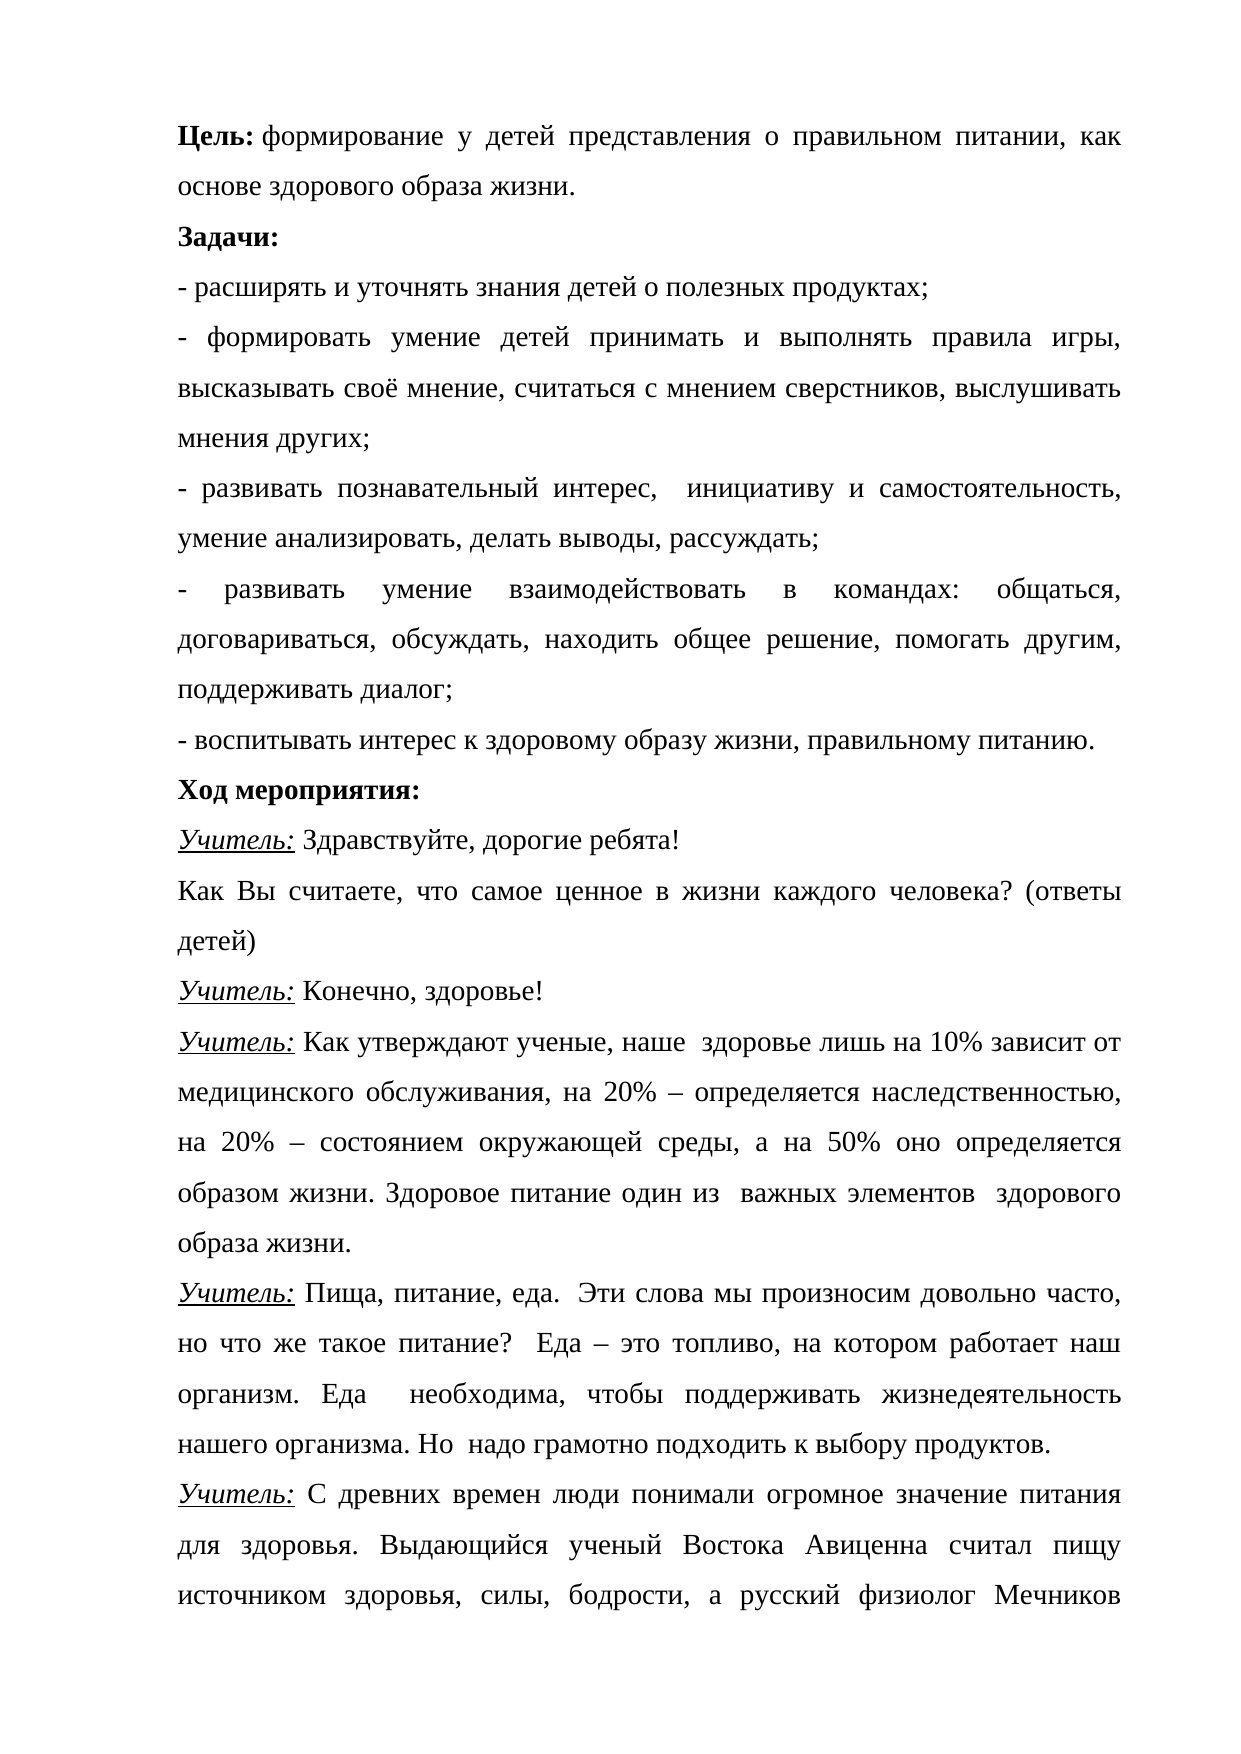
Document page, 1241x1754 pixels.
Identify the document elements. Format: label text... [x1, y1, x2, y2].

text - расширять и уточнять знания детей о полезных продуктах; [177, 269, 1122, 303]
text Как Вы считаете, что самое ценное в жизни каждого человека? (ответы детей) [177, 873, 1122, 957]
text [177, 1477, 1122, 1611]
text - развивать познавательный интерес, инициативу и самостоятельность, умение анализировать, делать выводы, рассуждать; [177, 470, 1122, 554]
text Учитель: Пища, питание, еда. Эти слова мы произносим довольно часто, но что же такое питание? Еда – это топливо, на котором работает наш организм. Еда необходима, чтобы поддерживать жизнедеятельность нашего организма. Но надо грамотно подходить к выбору продуктов. [177, 1275, 1122, 1460]
text Учитель: Здравствуйте, дорогие ребята! [177, 822, 1122, 856]
text Ход мероприятия: [177, 772, 1122, 806]
text Цель: формирование у детей представления о правильном питании, как основе здорового образа жизни. [177, 118, 1122, 202]
text Учитель: Как утверждают ученые, наше здоровье лишь на 10% зависит от медицинского обслуживания, на 20% – определяется наследственностью, на 20% – состоянием окружающей среды, а на 50% оно определяется образом жизни. Здоровое питание один из важных элементов здорового образа жизни. [177, 1024, 1122, 1258]
text - воспитывать интерес к здоровому образу жизни, правильному питанию. [177, 722, 1122, 755]
text - развивать умение взаимодействовать в командах: общаться, договариваться, обсуждать, находить общее решение, помогать другим, поддерживать диалог; [177, 571, 1122, 705]
text - формировать умение детей принимать и выполнять правила игры, высказывать своё мнение, считаться с мнением сверстников, выслушивать мнения других; [177, 319, 1122, 453]
text Учитель: Конечно, здоровье! [177, 973, 1122, 1007]
text Задачи: [177, 219, 1122, 252]
